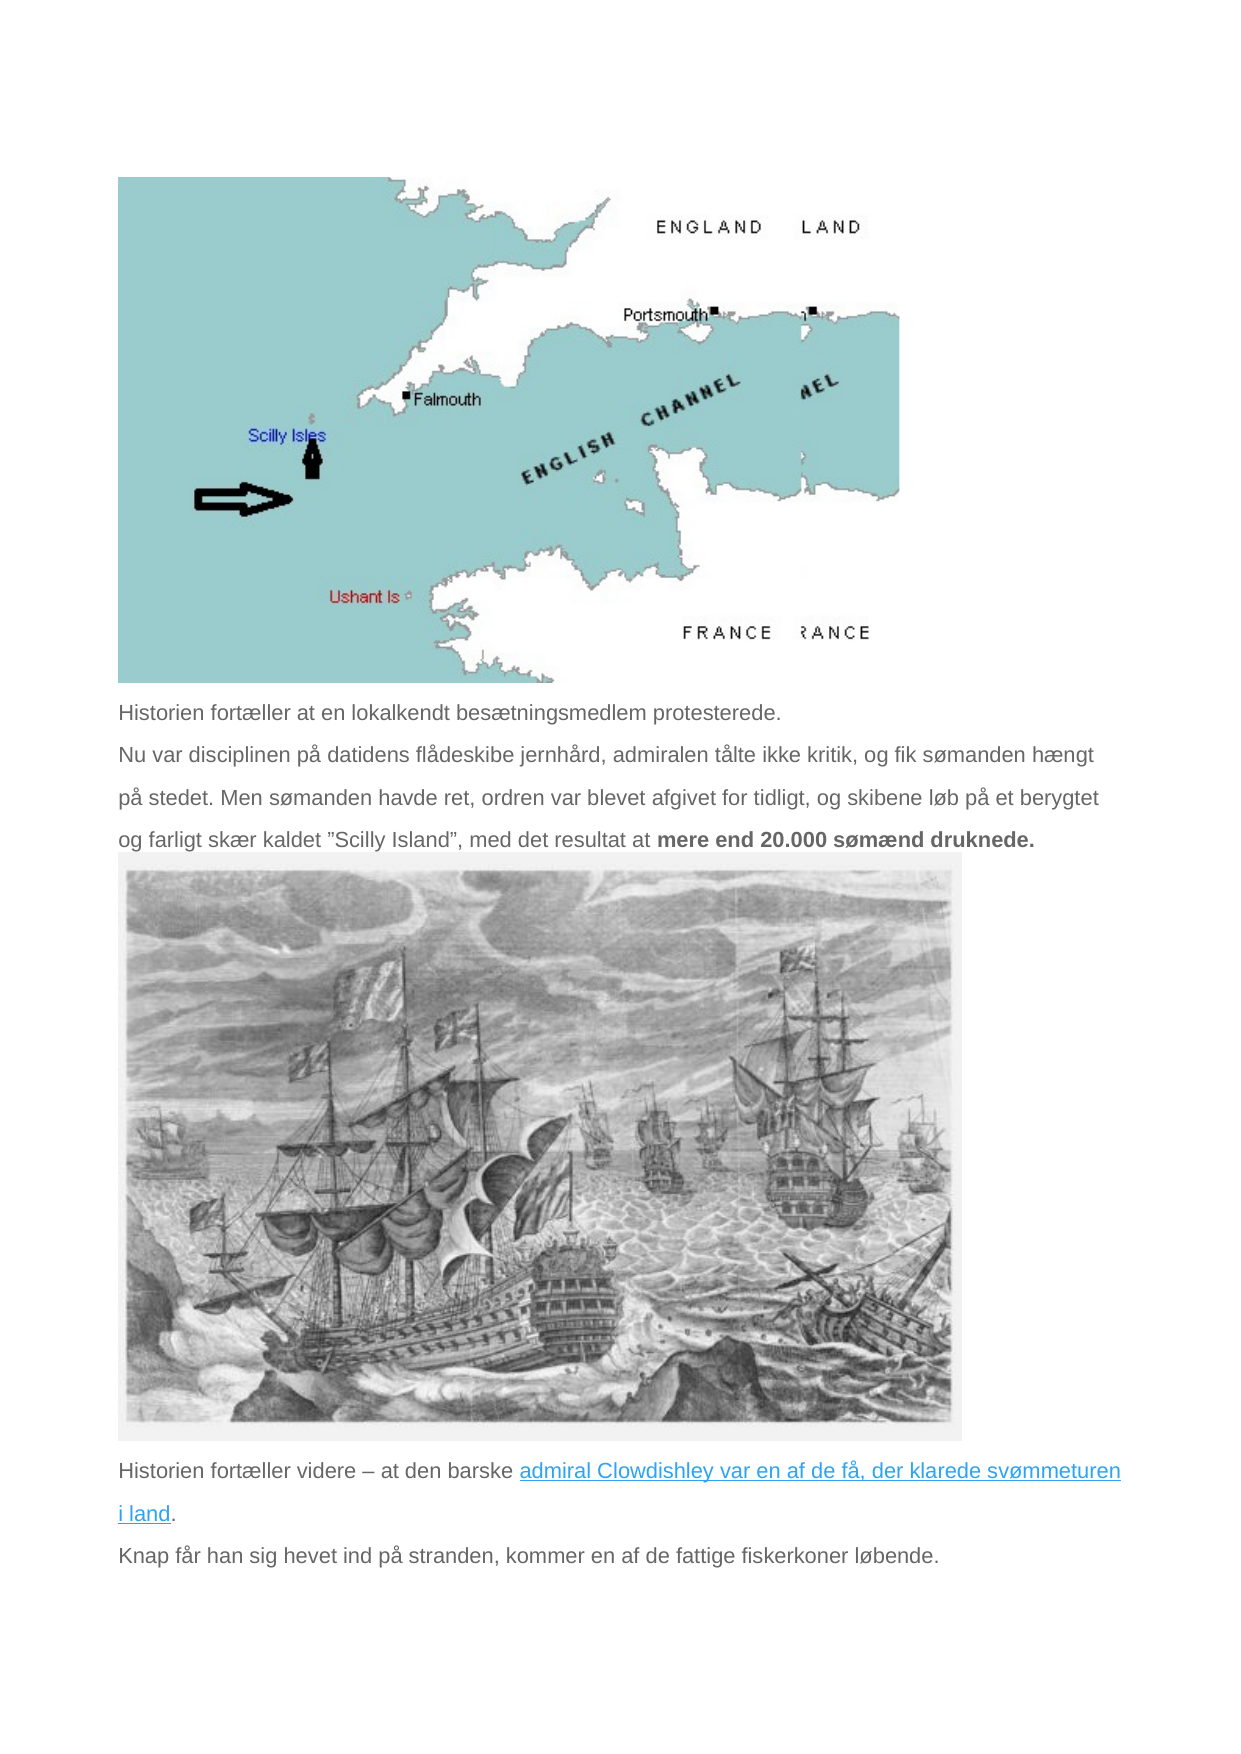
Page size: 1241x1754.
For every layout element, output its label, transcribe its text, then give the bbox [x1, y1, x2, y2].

text Historien fortæller at en lokalkendt besætningsmedlem protesterede. [118, 682, 1122, 725]
text Historien fortæller videre – at den barske admiral Clowdishley var en af de få, der klarede svømmeturen i land. [118, 1441, 1122, 1526]
picture [118, 852, 962, 1441]
picture [118, 177, 900, 683]
text Nu var disciplinen på datidens flådeskibe jernhård, admiralen tålte ikke kritik, og fik sømanden hængt på stedet. Men sømanden havde ret, ordren var blevet afgivet for tidligt, og skibene løb på et berygtet og farligt skær kaldet ”Scilly Island”, med det resultat at mere end 20.000 sømænd druknede. [118, 725, 1122, 852]
text Knap får han sig hevet ind på stranden, kommer en af de fattige fiskerkoner løbende. [118, 1526, 1122, 1568]
